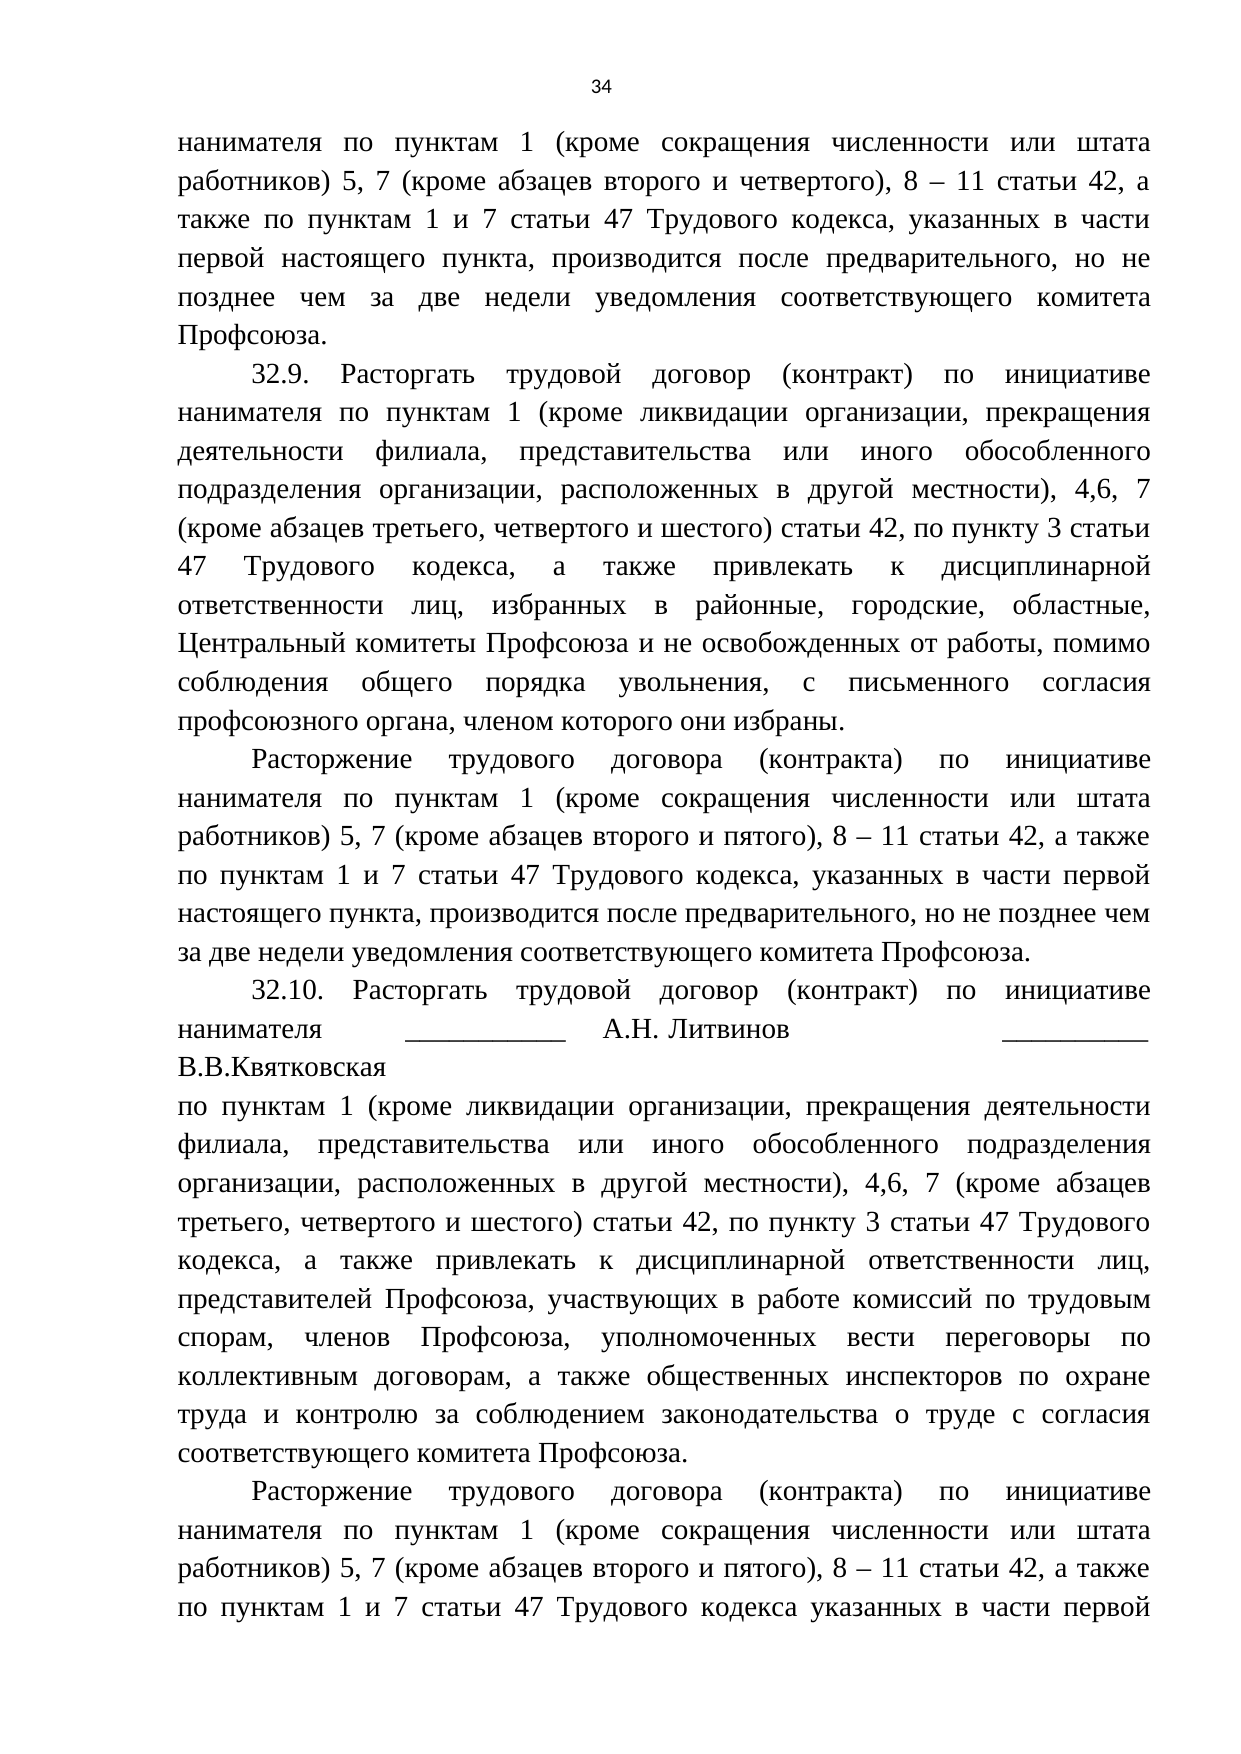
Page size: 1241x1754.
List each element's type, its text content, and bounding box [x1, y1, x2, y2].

text 32.9. Расторгать трудовой договор (контракт) по инициативе нанимателя по пунктам 1 (кроме ликвидации организации, прекращения деятельности филиала, представительства или иного обособленного подразделения организации, расположенных в другой местности), 4,6, 7 (кроме абзацев третьего, четвертого и шестого) статьи 42, по пункту 3 статьи 47 Трудового кодекса, а также привлекать к дисциплинарной ответственности лиц, избранных в районные, городские, областные, Центральный комитеты Профсоюза и не освобожденных от работы, помимо соблюдения общего порядка увольнения, с письменного согласия профсоюзного органа, членом которого они избраны. [177, 356, 1152, 736]
text по пунктам 1 (кроме ликвидации организации, прекращения деятельности филиала, представительства или иного обособленного подразделения организации, расположенных в другой местности), 4,6, 7 (кроме абзацев третьего, четвертого и шестого) статьи 42, по пункту 3 статьи 47 Трудового кодекса, а также привлекать к дисциплинарной ответственности лиц, представителей Профсоюза, участвующих в работе комиссий по трудовым спорам, членов Профсоюза, уполномоченных вести переговоры по коллективным договорам, а также общественных инспекторов по охране труда и контролю за соблюдением законодательства о труде с согласия соответствующего комитета Профсоюза. [177, 1088, 1152, 1468]
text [177, 124, 1152, 351]
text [177, 1473, 1152, 1623]
text 32.10. Расторгать трудовой договор (контракт) по инициативе нанимателя ___________ А.Н. Литвинов __________ В.В.Квятковская [177, 972, 1152, 1083]
text Расторжение трудового договора (контракта) по инициативе нанимателя по пунктам 1 (кроме сокращения численности или штата работников) 5, 7 (кроме абзацев второго и пятого), 8 – 11 статьи 42, а также по пунктам 1 и 7 статьи 47 Трудового кодекса, указанных в части первой настоящего пункта, производится после предварительного, но не позднее чем за две недели уведомления соответствующего комитета Профсоюза. [177, 741, 1152, 967]
